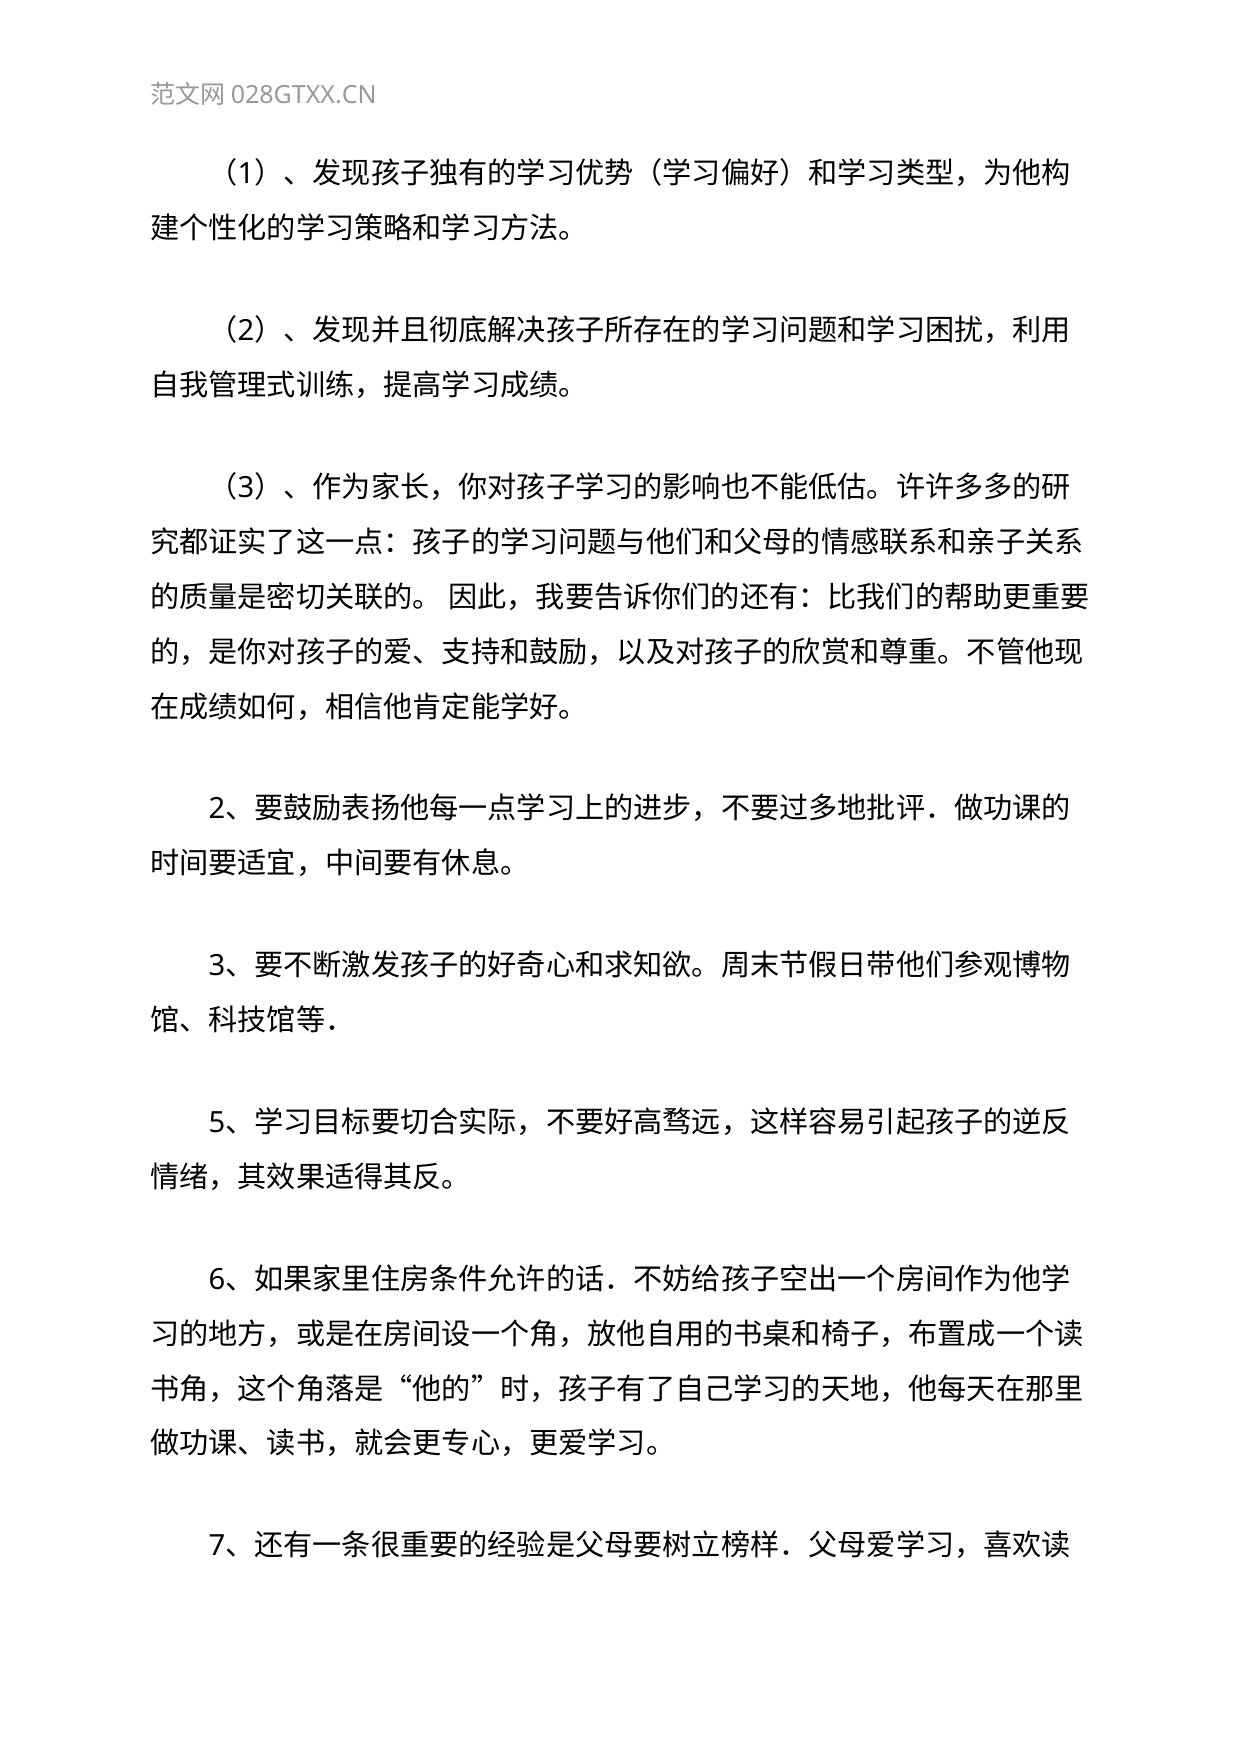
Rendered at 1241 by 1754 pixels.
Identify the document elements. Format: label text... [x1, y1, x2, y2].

text 2、要鼓励表扬他每一点学习上的进步，不要过多地批评．做功课的时间要适宜，中间要有休息。 [150, 785, 1090, 882]
text （1）、发现孩子独有的学习优势（学习偏好）和学习类型，为他构建个性化的学习策略和学习方法。 [150, 150, 1090, 247]
text 3、要不断激发孩子的好奇心和求知欲。周末节假日带他们参观博物馆、科技馆等． [150, 942, 1090, 1039]
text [150, 1522, 1090, 1564]
text 5、学习目标要切合实际，不要好高骛远，这样容易引起孩子的逆反情绪，其效果适得其反。 [150, 1098, 1090, 1196]
text （3）、作为家长，你对孩子学习的影响也不能低估。许许多多的研究都证实了这一点：孩子的学习问题与他们和父母的情感联系和亲子关系的质量是密切关联的。 因此，我要告诉你们的还有：比我们的帮助更重要的，是你对孩子的爱、支持和鼓励，以及对孩子的欣赏和尊重。不管他现在成绩如何，相信他肯定能学好。 [150, 463, 1090, 726]
text 6、如果家里住房条件允许的话．不妨给孩子空出一个房间作为他学习的地方，或是在房间设一个角，放他自用的书桌和椅子，布置成一个读书角，这个角落是“他的”时，孩子有了自己学习的天地，他每天在那里做功课、读书，就会更专心，更爱学习。 [150, 1255, 1090, 1462]
text （2）、发现并且彻底解决孩子所存在的学习问题和学习困扰，利用自我管理式训练，提高学习成绩。 [150, 307, 1090, 404]
